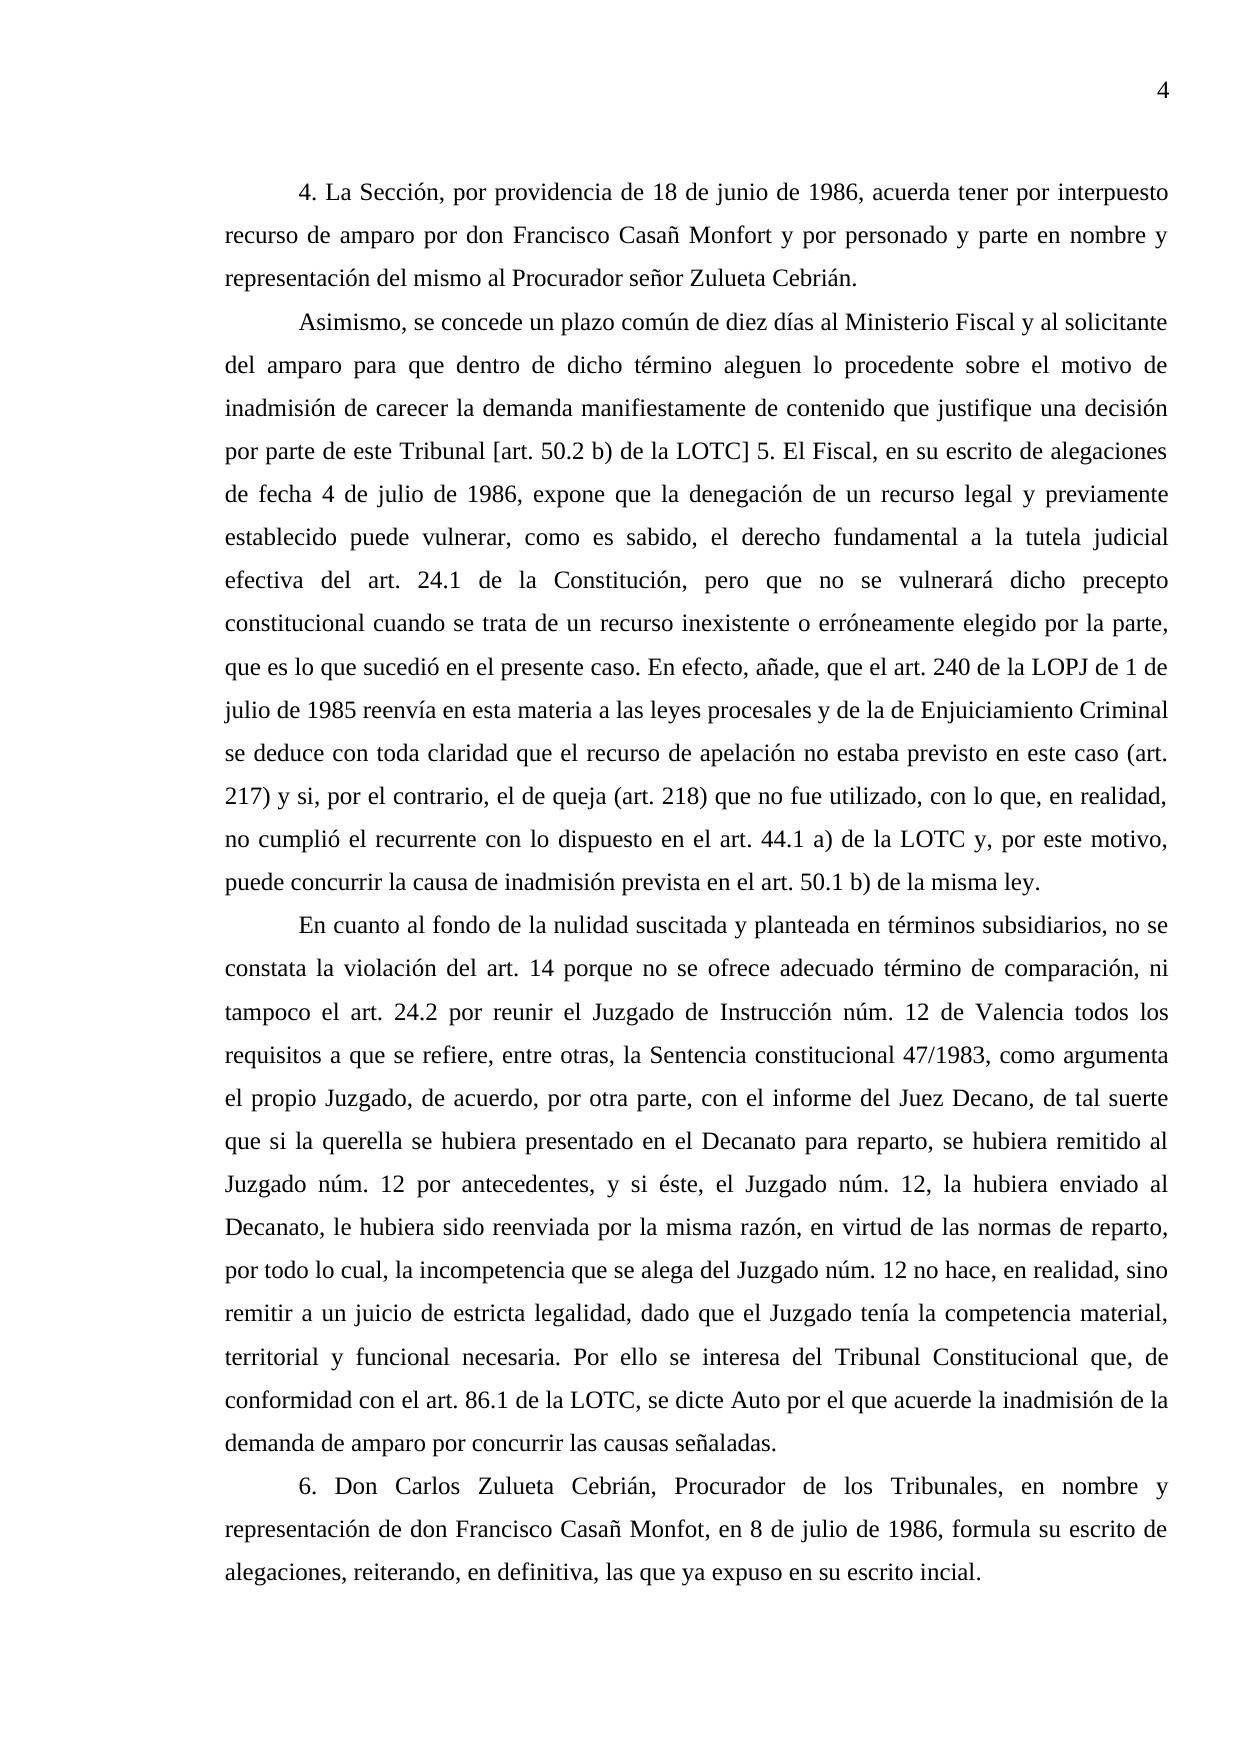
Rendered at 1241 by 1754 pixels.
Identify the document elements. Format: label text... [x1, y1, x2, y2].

text 4. La Sección, por providencia de 18 de junio de 1986, acuerda tener por interpuesto recurso de amparo por don Francisco Casañ Monfort y por personado y parte en nombre y representación del mismo al Procurador señor Zulueta Cebrián. [224, 177, 1169, 292]
text Asimismo, se concede un plazo común de diez días al Ministerio Fiscal y al solicitante del amparo para que dentro de dicho término aleguen lo procedente sobre el motivo de inadmisión de carecer la demanda manifiestamente de contenido que justifique una decisión por parte de este Tribunal [art. 50.2 b) de la LOTC] 5. El Fiscal, en su escrito de alegaciones de fecha 4 de julio de 1986, expone que la denegación de un recurso legal y previamente establecido puede vulnerar, como es sabido, el derecho fundamental a la tutela judicial efectiva del art. 24.1 de la Constitución, pero que no se vulnerará dicho precepto constitucional cuando se trata de un recurso inexistente o erróneamente elegido por la parte, que es lo que sucedió en el presente caso. En efecto, añade, que el art. 240 de la LOPJ de 1 de julio de 1985 reenvía en esta materia a las leyes procesales y de la de Enjuiciamiento Criminal se deduce con toda claridad que el recurso de apelación no estaba previsto en este caso (art. 217) y si, por el contrario, el de queja (art. 218) que no fue utilizado, con lo que, en realidad, no cumplió el recurrente con lo dispuesto en el art. 44.1 a) de la LOTC y, por este motivo, puede concurrir la causa de inadmisión prevista en el art. 50.1 b) de la misma ley. [224, 307, 1169, 896]
text En cuanto al fondo de la nulidad suscitada y planteada en términos subsidiarios, no se constata la violación del art. 14 porque no se ofrece adecuado término de comparación, ni tampoco el art. 24.2 por reunir el Juzgado de Instrucción núm. 12 de Valencia todos los requisitos a que se refiere, entre otras, la Sentencia constitucional 47/1983, como argumenta el propio Juzgado, de acuerdo, por otra parte, con el informe del Juez Decano, de tal suerte que si la querella se hubiera presentado en el Decanato para reparto, se hubiera remitido al Juzgado núm. 12 por antecedentes, y si éste, el Juzgado núm. 12, la hubiera enviado al Decanato, le hubiera sido reenviada por la misma razón, en virtud de las normas de reparto, por todo lo cual, la incompetencia que se alega del Juzgado núm. 12 no hace, en realidad, sino remitir a un juicio de estricta legalidad, dado que el Juzgado tenía la competencia material, territorial y funcional necesaria. Por ello se interesa del Tribunal Constitucional que, de conformidad con el art. 86.1 de la LOTC, se dicte Auto por el que acuerde la inadmisión de la demanda de amparo por concurrir las causas señaladas. [224, 910, 1169, 1457]
text 6. Don Carlos Zulueta Cebrián, Procurador de los Tribunales, en nombre y representación de don Francisco Casañ Monfot, en 8 de julio de 1986, formula su escrito de alegaciones, reiterando, en definitiva, las que ya expuso en su escrito incial. [224, 1471, 1169, 1586]
